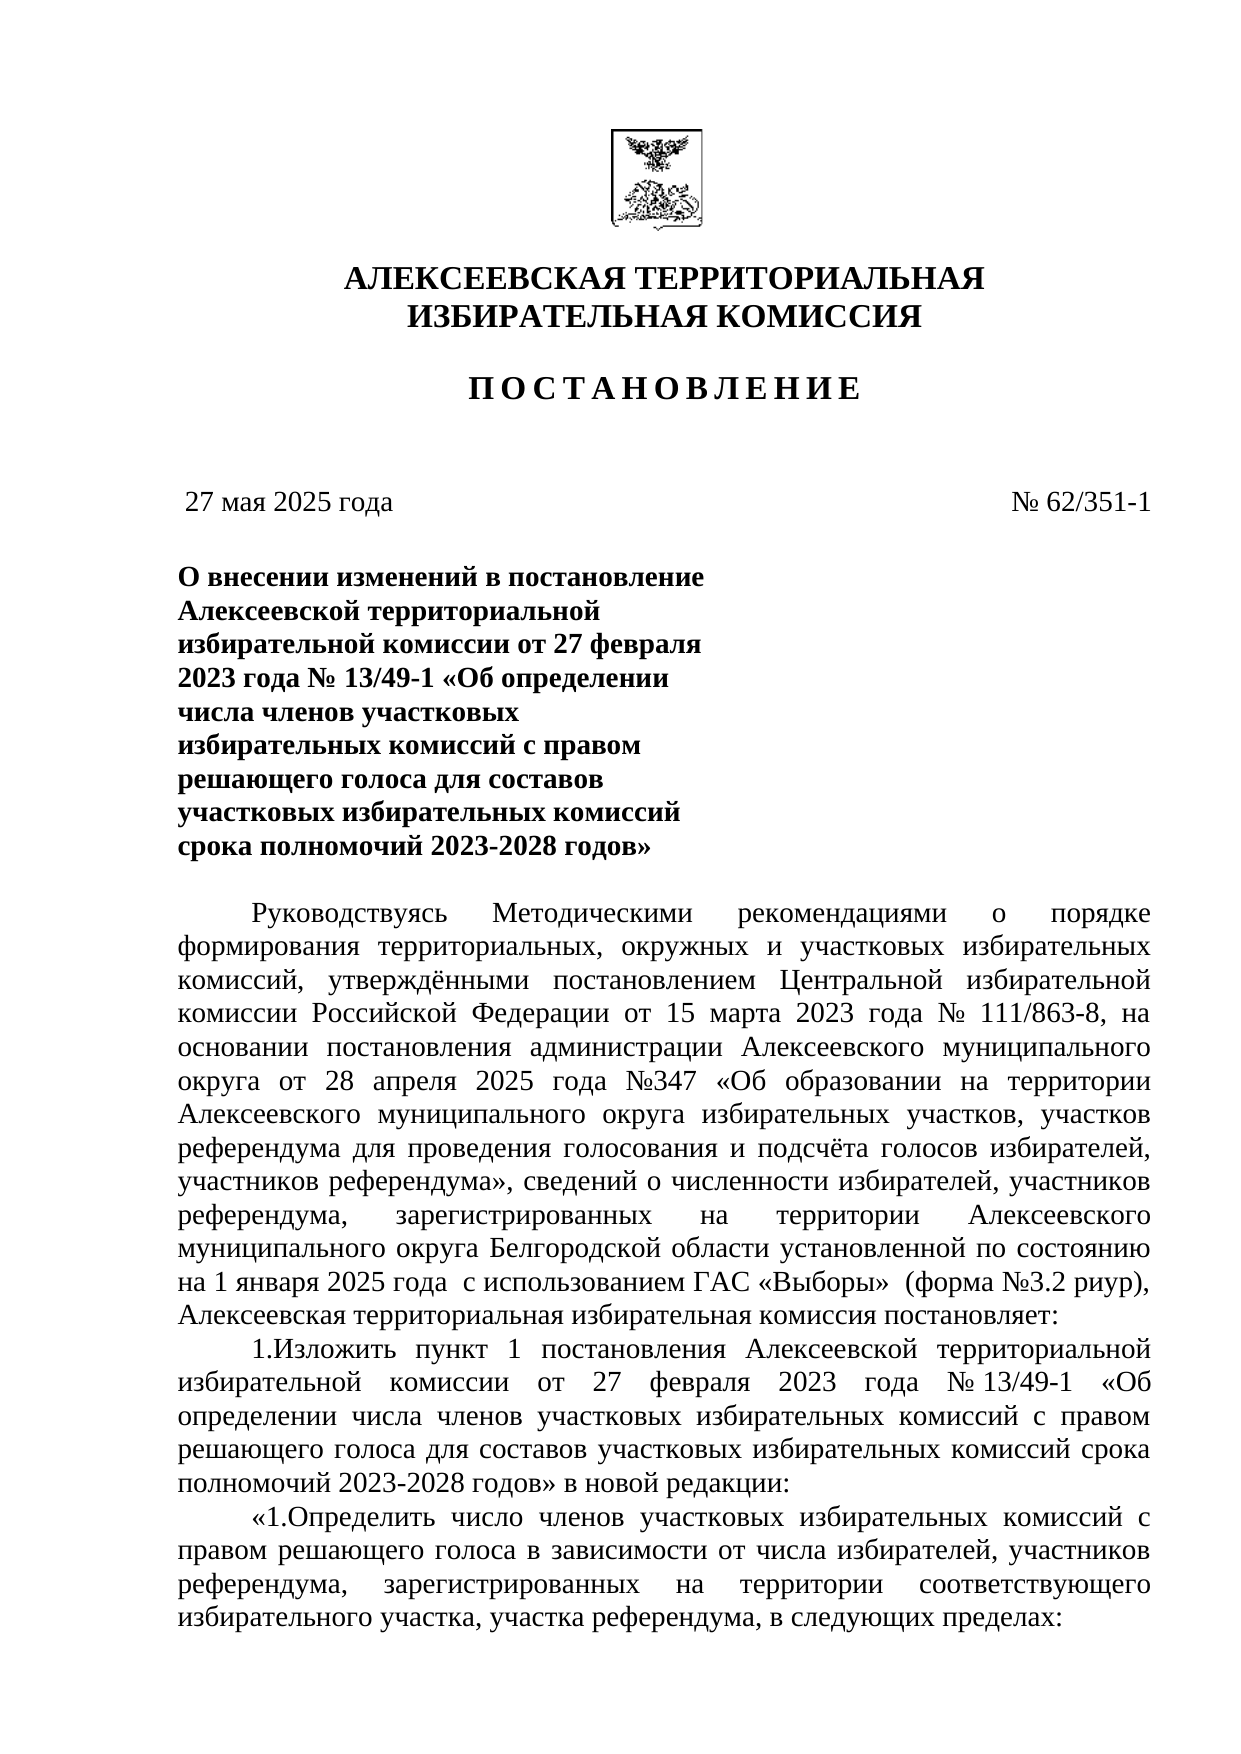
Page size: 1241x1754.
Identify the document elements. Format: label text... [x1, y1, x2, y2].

table_header 27 мая 2025 года [166, 484, 664, 521]
text О внесении изменений в постановление Алексеевской территориальной избирательной комиссии от 27 февраля 2023 года № 13/49-1 «Об определении числа членов участковых избирательных комиссий с правом решающего голоса для составов участковых избирательных комиссий срока полномочий 2023-2028 годов» [177, 559, 709, 861]
text Руководствуясь Методическими рекомендациями о порядке формирования территориальных, окружных и участковых избирательных комиссий, утверждёнными постановлением Центральной избирательной комиссии Российской Федерации от 15 марта 2023 года № 111/863-8, на основании постановления администрации Алексеевского муниципального округа от 28 апреля 2025 года №347 «Об образовании на территории Алексеевского муниципального округа избирательных участков, участков референдума для проведения голосования и подсчёта голосов избирателей, участников референдума», сведений о численности избирателей, участников референдума, зарегистрированных на территории Алексеевского муниципального округа Белгородской области установленной по состоянию на 1 января 2025 года с использованием ГАС «Выборы» (форма №3.2 риур), Алексеевская территориальная избирательная комиссия постановляет: [177, 895, 1152, 1331]
text АЛЕКСЕЕВСКАЯ ТЕРРИТОРИАЛЬНАЯ [177, 258, 1152, 297]
text «1.Определить число членов участковых избирательных комиссий с правом решающего голоса в зависимости от числа избирателей, участников референдума, зарегистрированных на территории соответствующего избирательного участка, участка референдума, в следующих пределах: [177, 1499, 1152, 1633]
text ИЗБИРАТЕЛЬНАЯ КОМИССИЯ [177, 297, 1152, 335]
text ПОСТАНОВЛЕНИЕ [177, 369, 1152, 407]
text 1.Изложить пункт 1 постановления Алексеевской территориальной избирательной комиссии от 27 февраля 2023 года № 13/49-1 «Об определении числа членов участковых избирательных комиссий с правом решающего голоса для составов участковых избирательных комиссий срока полномочий 2023-2028 годов» в новой редакции: [177, 1331, 1152, 1499]
table_header № 62/351-1 [664, 484, 1163, 521]
